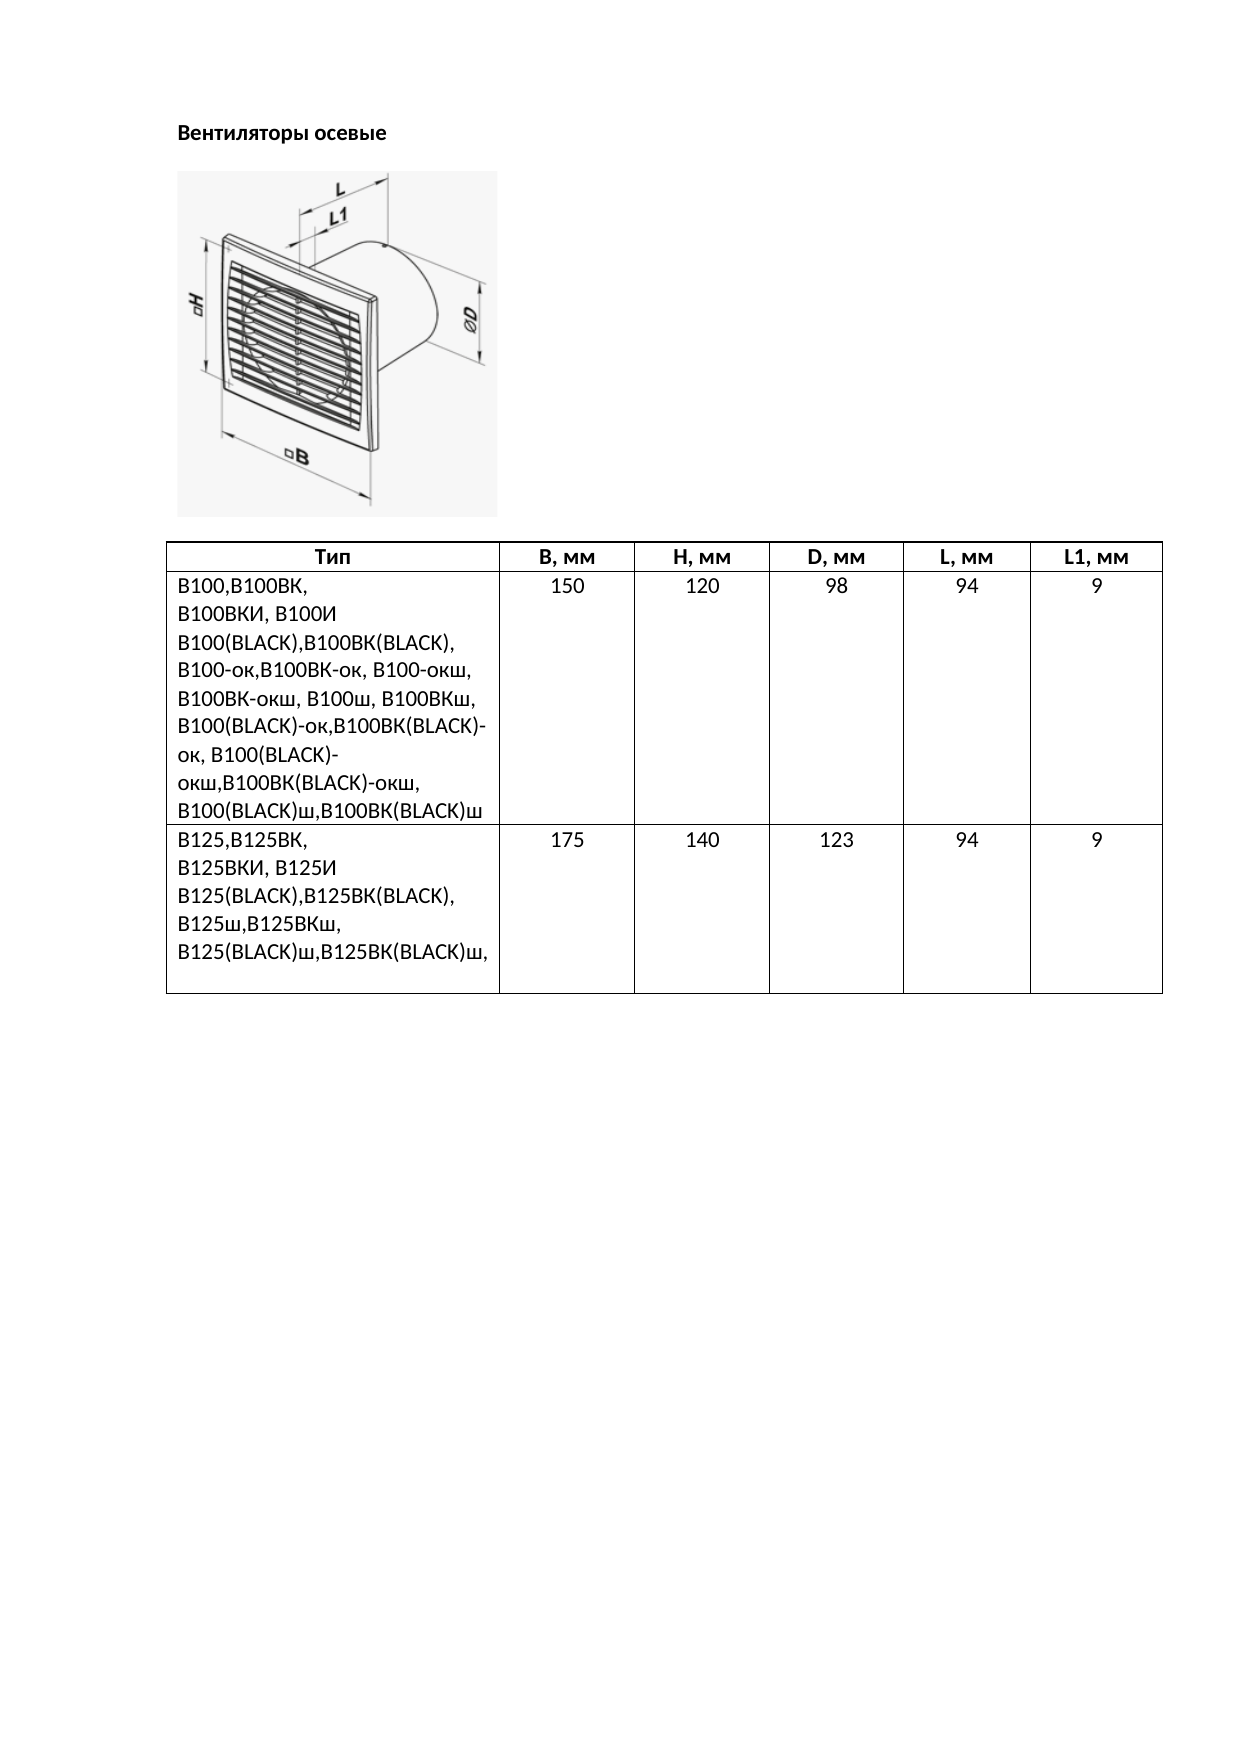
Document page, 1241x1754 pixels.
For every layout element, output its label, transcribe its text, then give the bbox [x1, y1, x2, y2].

table_cell 140 [635, 825, 769, 993]
table_cell 175 [500, 825, 634, 993]
table_cell 94 [904, 572, 1030, 824]
table_header L, мм [904, 543, 1030, 571]
table_header L1, мм [1031, 543, 1162, 571]
text Вентиляторы осевые [177, 118, 1152, 146]
table_cell В100,В100ВК, В100ВКИ, В100И В100(BLACK),В100ВК(BLACK), В100-ок,В100ВК-ок, В100-окш, В100ВК-окш, В100ш, В100ВКш, В100(BLACK)-ок,В100ВК(BLACK)-ок, В100(BLACK)-окш,В100ВК(BLACK)-окш, В100(BLACK)ш,В100ВК(BLACK)ш [167, 572, 499, 824]
table_header В, мм [500, 543, 634, 571]
table_cell 9 [1031, 825, 1162, 993]
table_cell В125,В125ВК, В125ВКИ, В125И В125(BLACK),В125ВК(BLACK), В125ш,В125ВКш, В125(BLACK)ш,В125ВК(BLACK)ш, [167, 825, 499, 993]
table_cell 120 [635, 572, 769, 824]
table_cell 150 [500, 572, 634, 824]
table_cell 98 [770, 572, 903, 824]
table_cell 9 [1031, 572, 1162, 824]
table_header Тип [167, 543, 499, 571]
picture [177, 171, 498, 517]
table_cell 94 [904, 825, 1030, 993]
table_header Н, мм [635, 543, 769, 571]
table_header D, мм [770, 543, 903, 571]
table_cell 123 [770, 825, 903, 993]
